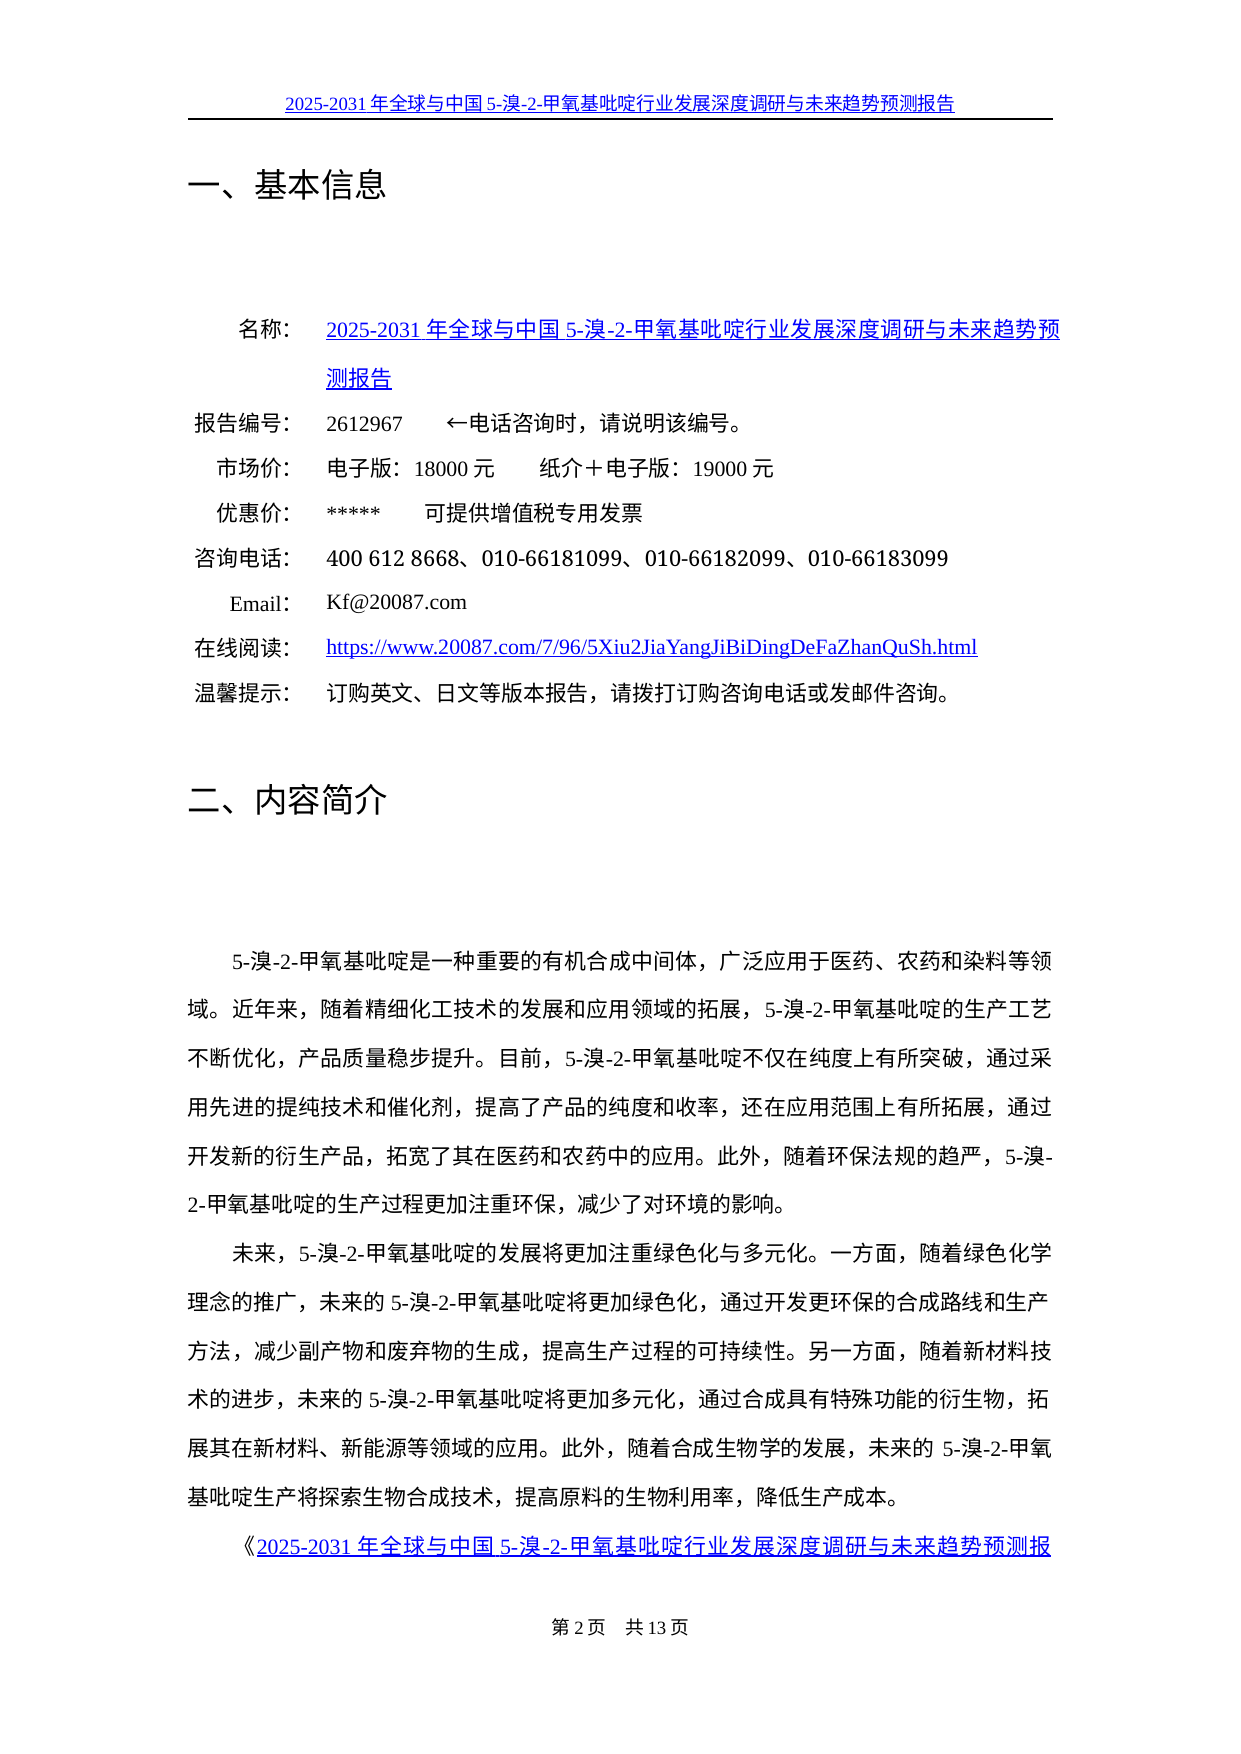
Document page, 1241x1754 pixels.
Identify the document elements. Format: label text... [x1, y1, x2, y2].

table_cell 报告编号： [167, 405, 315, 450]
table_cell 温馨提示： [167, 675, 315, 720]
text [187, 943, 1053, 1561]
table_cell 电子版：18000 元 纸介＋电子版：19000 元 [315, 450, 1073, 495]
table_cell 咨询电话： [167, 540, 315, 585]
table_cell 400 612 8668、010-66181099、010-66182099、010-66183099 [315, 540, 1073, 585]
table_cell 订购英文、日文等版本报告，请拨打订购咨询电话或发邮件咨询。 [315, 675, 1073, 720]
table_cell Email： [167, 585, 315, 630]
table_header 名称： [167, 312, 315, 405]
table_cell 优惠价： [167, 495, 315, 540]
table_cell 市场价： [167, 450, 315, 495]
table_cell ***** 可提供增值税专用发票 [315, 495, 1073, 540]
table_cell [315, 630, 1073, 675]
table_cell Kf@20087.com [315, 585, 1073, 630]
title 一、基本信息 [187, 150, 1053, 215]
table_cell 2612967 ←电话咨询时，请说明该编号。 [315, 405, 1073, 450]
table_header 2025-2031年全球与中国5-溴-2-甲氧基吡啶行业发展深度调研与未来趋势预测报告 [315, 312, 1073, 405]
table_cell 在线阅读： [167, 630, 315, 675]
title 二、内容简介 [187, 766, 1053, 831]
